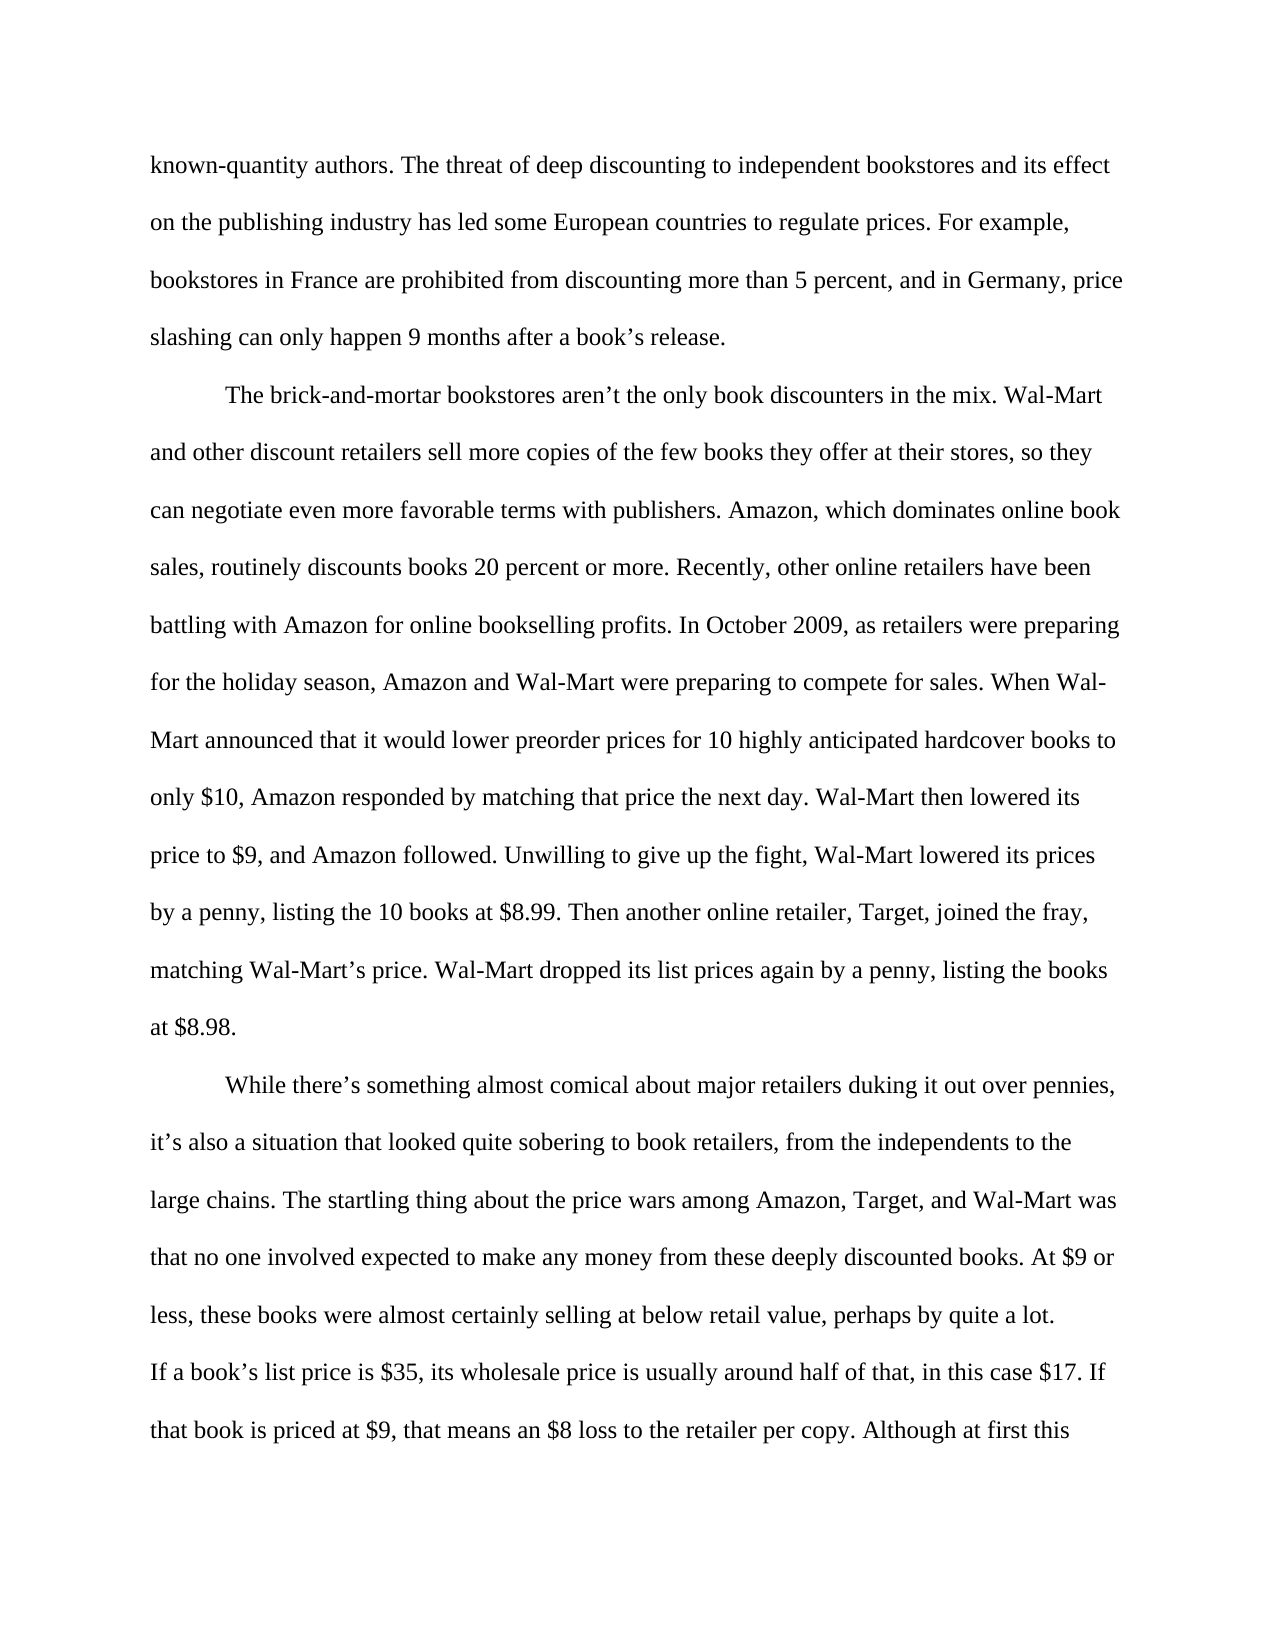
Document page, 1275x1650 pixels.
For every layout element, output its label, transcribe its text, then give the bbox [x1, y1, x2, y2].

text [150, 150, 1125, 351]
text While there’s something almost comical about major retailers duking it out over pennies, it’s also a situation that looked quite sobering to book retailers, from the independents to the large chains. The startling thing about the price wars among Amazon, Target, and Wal-Mart was that no one involved expected to make any money from these deeply discounted books. At $9 or less, these books were almost certainly selling at below retail value, perhaps by quite a lot. [150, 1070, 1125, 1329]
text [150, 1357, 1125, 1444]
text The brick-and-mortar bookstores aren’t the only book discounters in the mix. Wal-Mart and other discount retailers sell more copies of the few books they offer at their stores, so they can negotiate even more favorable terms with publishers. Amazon, which dominates online book sales, routinely discounts books 20 percent or more. Recently, other online retailers have been battling with Amazon for online bookselling profits. In October 2009, as retailers were preparing for the holiday season, Amazon and Wal-Mart were preparing to compete for sales. When Wal-Mart announced that it would lower preorder prices for 10 highly anticipated hardcover books to only $10, Amazon responded by matching that price the next day. Wal-Mart then lowered its price to $9, and Amazon followed. Unwilling to give up the fight, Wal-Mart lowered its prices by a penny, listing the 10 books at $8.99. Then another online retailer, Target, joined the fray, matching Wal-Mart’s price. Wal-Mart dropped its list prices again by a penny, listing the books at $8.98. [150, 380, 1125, 1041]
